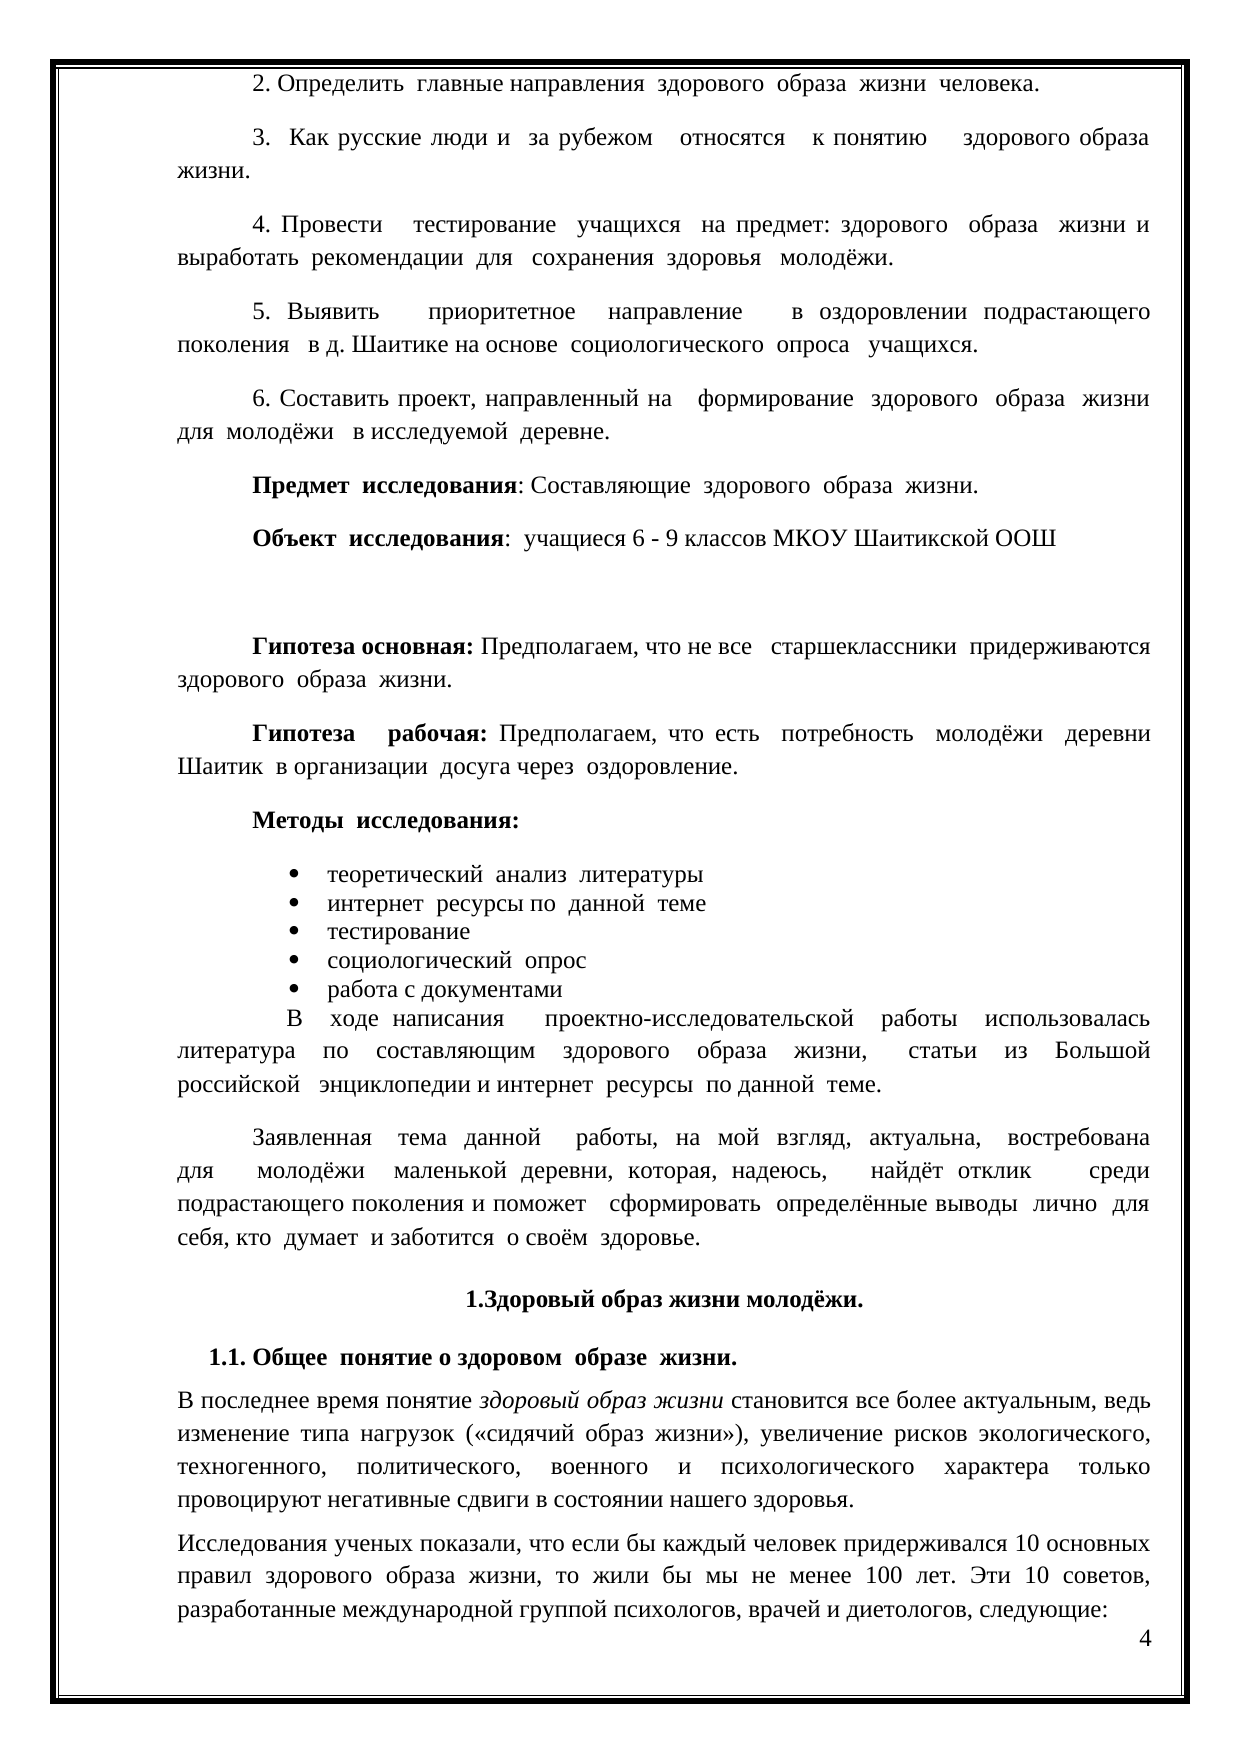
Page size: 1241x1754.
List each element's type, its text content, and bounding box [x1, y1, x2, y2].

text 3. Как русские люди и за рубежом относятся к понятию здорового образа жизни. [177, 122, 1152, 184]
text 1.1. Общее понятие о здоровом образе жизни. [177, 1342, 1152, 1370]
list социологический опрос [289, 945, 1152, 974]
text Гипотеза основная: Предполагаем, что не все старшеклассники придерживаются здорового образа жизни. [177, 631, 1152, 693]
text Объект исследования: учащиеся 6 - 9 классов МКОУ Шаитикской ООШ [177, 523, 1152, 552]
text 5. Выявить приоритетное направление в оздоровлении подрастающего поколения в д. Шаитике на основе социологического опроса учащихся. [177, 296, 1152, 358]
list теоретический анализ литературы [289, 859, 1152, 888]
text 4. Провести тестирование учащихся на предмет: здорового образа жизни и выработать рекомендации для сохранения здоровья молодёжи. [177, 209, 1152, 271]
subtitle 1.Здоровый образ жизни молодёжи. [177, 1284, 1152, 1312]
text 6. Составить проект, направленный на формирование здорового образа жизни для молодёжи в исследуемой деревне. [177, 383, 1152, 444]
text В последнее время понятие здоровый образ жизни становится все более актуальным, ведь изменение типа нагрузок («сидячий образ жизни»), увеличение рисков экологического, техногенного, политического, военного и психологического характера только провоцируют негативные сдвиги в состоянии нашего здоровья. [177, 1385, 1152, 1513]
list интернет ресурсы по данной теме [289, 888, 1152, 916]
text 2. Определить главные направления здорового образа жизни человека. [177, 69, 1152, 97]
text Предмет исследования: Составляющие здорового образа жизни. [177, 470, 1152, 498]
text Заявленная тема данной работы, на мой взгляд, актуальна, востребована для молодёжи маленькой деревни, которая, надеюсь, найдёт отклик среди подрастающего поколения и поможет сформировать определённые выводы лично для себя, кто думает и заботится о своём здоровье. [177, 1122, 1152, 1250]
text В ходе написания проектно-исследовательской работы использовалась литература по составляющим здорового образа жизни, статьи из Большой российской энциклопедии и интернет ресурсы по данной теме. [177, 1003, 1152, 1097]
text Гипотеза рабочая: Предполагаем, что есть потребность молодёжи деревни Шаитик в организации досуга через оздоровление. [177, 718, 1152, 780]
list работа с документами [289, 974, 1152, 1003]
text Исследования ученых показали, что если бы каждый человек придерживался 10 основных правил здорового образа жизни, то жили бы мы не менее 100 лет. Эти 10 советов, разработанные международной группой психологов, врачей и диетологов, следующие: [177, 1528, 1152, 1622]
list тестирование [289, 916, 1152, 945]
text Методы исследования: [177, 805, 1152, 834]
